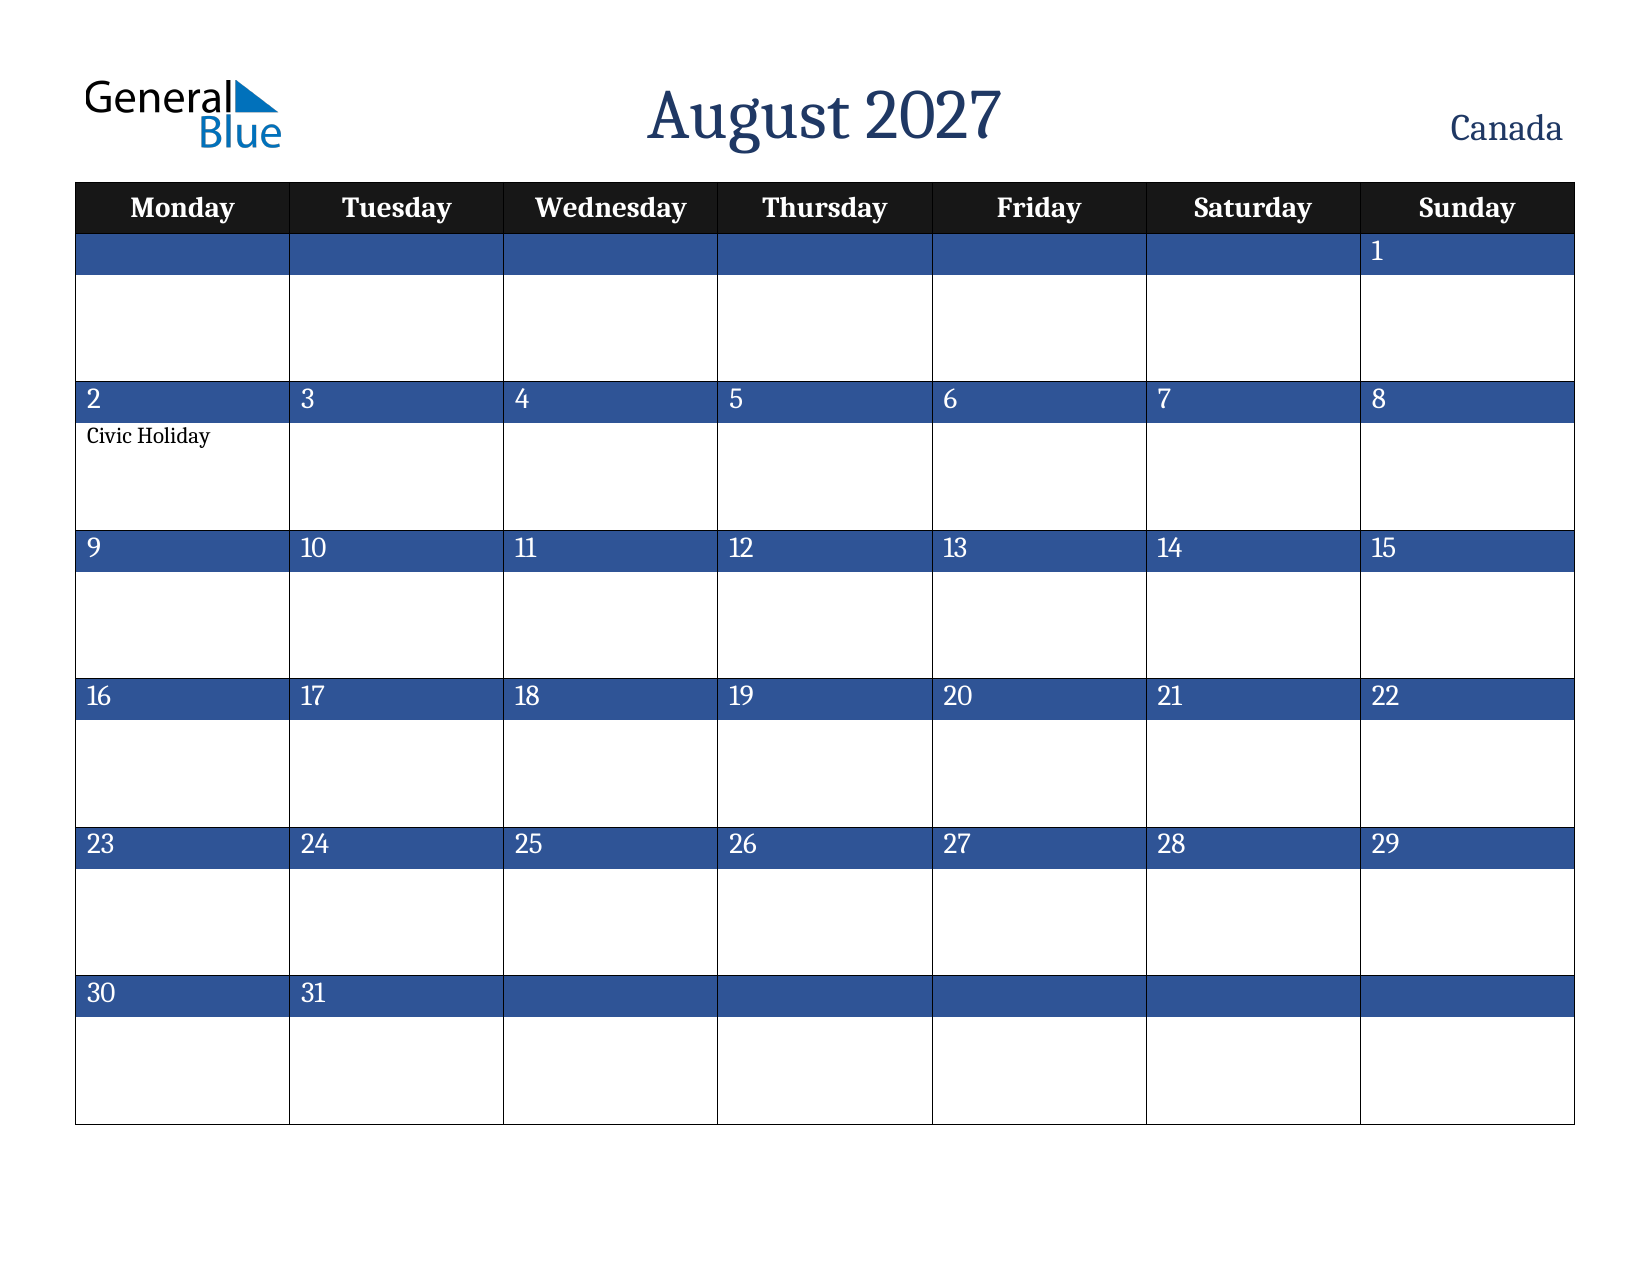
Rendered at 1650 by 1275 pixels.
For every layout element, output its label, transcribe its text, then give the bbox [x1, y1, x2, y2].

table_cell [1361, 976, 1574, 1017]
table_cell [1147, 976, 1360, 1017]
table_cell [1361, 869, 1574, 975]
table_cell [718, 234, 932, 275]
table_cell [76, 1017, 289, 1123]
table_cell [1361, 275, 1574, 381]
table_header August 2027 [504, 75, 1146, 182]
table_cell [1147, 869, 1360, 975]
table_cell Civic Holiday [76, 423, 289, 530]
table_cell [76, 275, 289, 381]
table_cell [718, 976, 932, 1017]
table_header [76, 75, 503, 182]
table_cell 28 [1147, 828, 1360, 869]
table_cell [933, 720, 1146, 827]
table_cell 10 [290, 531, 503, 572]
table_cell Saturday [1147, 183, 1360, 233]
table_cell [718, 869, 932, 975]
table_cell Monday [76, 183, 289, 233]
table_cell 7 [1147, 382, 1360, 423]
table_cell [76, 234, 289, 275]
table_cell [1147, 720, 1360, 827]
table_cell [290, 1017, 503, 1123]
table_cell Tuesday [290, 183, 503, 233]
table_cell [290, 869, 503, 975]
table_cell [1361, 720, 1574, 827]
table_cell 23 [76, 828, 289, 869]
table_cell 11 [504, 531, 717, 572]
table_cell [718, 1017, 932, 1123]
table_cell 24 [290, 828, 503, 869]
table_cell [504, 1017, 717, 1123]
table_cell 6 [933, 382, 1146, 423]
table_cell [1147, 572, 1360, 678]
table_cell Wednesday [504, 183, 717, 233]
table_cell [290, 423, 503, 530]
table_cell [933, 1017, 1146, 1123]
table_cell 8 [1361, 382, 1574, 423]
table_cell [504, 423, 717, 530]
table_cell 15 [1361, 531, 1574, 572]
table_cell [933, 234, 1146, 275]
table_cell [1361, 423, 1574, 530]
table_cell 20 [933, 679, 1146, 720]
table_cell [1147, 275, 1360, 381]
table_cell Thursday [718, 183, 932, 233]
table_cell 19 [718, 679, 932, 720]
table_cell [933, 572, 1146, 678]
table_cell 21 [1147, 679, 1360, 720]
table_cell [1147, 234, 1360, 275]
table_cell [504, 275, 717, 381]
table_cell [290, 275, 503, 381]
table_cell [76, 869, 289, 975]
table_cell [504, 234, 717, 275]
table_cell 22 [1361, 679, 1574, 720]
table_cell 3 [290, 382, 503, 423]
table_cell [718, 275, 932, 381]
table_header Canada [1146, 75, 1574, 182]
table_cell 12 [718, 531, 932, 572]
table_cell [718, 572, 932, 678]
table_cell [1147, 1017, 1360, 1123]
table_cell 27 [933, 828, 1146, 869]
table_cell [933, 275, 1146, 381]
table_cell 25 [504, 828, 717, 869]
table_cell Sunday [1361, 183, 1574, 233]
table_cell 13 [933, 531, 1146, 572]
table_cell [504, 869, 717, 975]
table_cell [290, 234, 503, 275]
table_cell [933, 423, 1146, 530]
table_cell [290, 572, 503, 678]
table_cell 4 [504, 382, 717, 423]
table_cell 29 [1361, 828, 1574, 869]
table_cell 16 [76, 679, 289, 720]
table_cell 17 [290, 679, 503, 720]
table_cell [1147, 423, 1360, 530]
table_cell [76, 572, 289, 678]
table_cell [504, 720, 717, 827]
table_cell Friday [933, 183, 1146, 233]
table_cell [76, 720, 289, 827]
table_cell 5 [718, 382, 932, 423]
table_cell 26 [718, 828, 932, 869]
table_cell [933, 869, 1146, 975]
table_cell [718, 423, 932, 530]
picture [86, 80, 281, 148]
table_cell 9 [76, 531, 289, 572]
table_cell 31 [290, 976, 503, 1017]
table_cell 1 [1361, 234, 1574, 275]
table_cell [933, 976, 1146, 1017]
table_cell [718, 720, 932, 827]
table_cell 14 [1147, 531, 1360, 572]
table_cell 18 [504, 679, 717, 720]
table_cell [1361, 1017, 1574, 1123]
table_cell [1361, 572, 1574, 678]
table_cell [290, 720, 503, 827]
table_cell [504, 976, 717, 1017]
table_cell [504, 572, 717, 678]
table_cell 30 [76, 976, 289, 1017]
table_cell 2 [76, 382, 289, 423]
